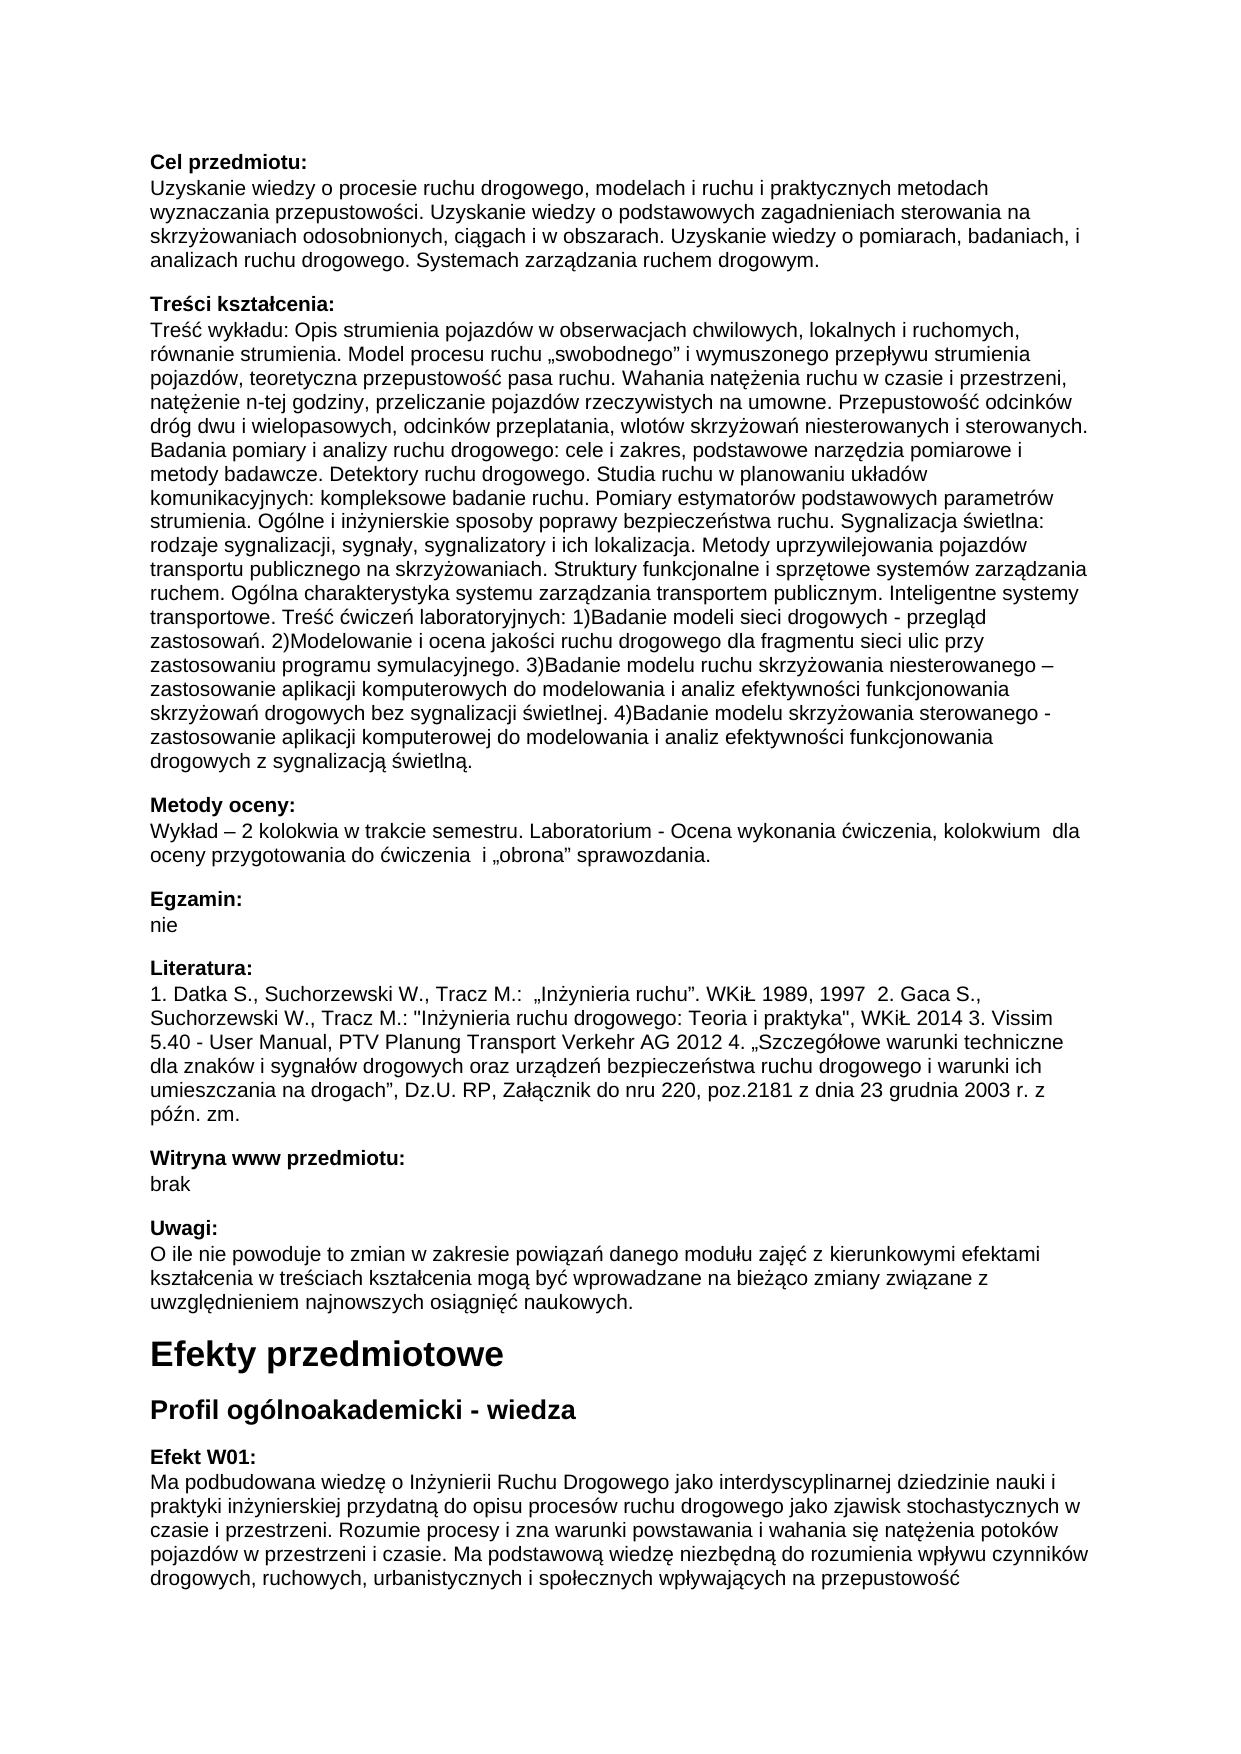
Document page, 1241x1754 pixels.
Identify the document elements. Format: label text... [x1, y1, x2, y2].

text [150, 1470, 1090, 1590]
text Uzyskanie wiedzy o procesie ruchu drogowego, modelach i ruchu i praktycznych metodach wyznaczania przepustowości. Uzyskanie wiedzy o podstawowych zagadnieniach sterowania na skrzyżowaniach odosobnionych, ciągach i w obszarach. Uzyskanie wiedzy o pomiarach, badaniach, i analizach ruchu drogowego. Systemach zarządzania ruchem drogowym. [150, 176, 1090, 272]
text Witryna www przedmiotu: [150, 1146, 1090, 1170]
text Wykład – 2 kolokwia w trakcie semestru. Laboratorium - Ocena wykonania ćwiczenia, kolokwium dla oceny przygotowania do ćwiczenia i „obrona” sprawozdania. [150, 819, 1090, 867]
text Treści kształcenia: [150, 292, 1090, 316]
text O ile nie powoduje to zmian w zakresie powiązań danego modułu zajęć z kierunkowymi efektami kształcenia w treściach kształcenia mogą być wprowadzane na bieżąco zmiany związane z uwzględnieniem najnowszych osiągnięć naukowych. [150, 1242, 1090, 1313]
text 1. Datka S., Suchorzewski W., Tracz M.: „Inżynieria ruchu”. WKiŁ 1989, 1997 2. Gaca S., Suchorzewski W., Tracz M.: "Inżynieria ruchu drogowego: Teoria i praktyka", WKiŁ 2014 3. Vissim 5.40 - User Manual, PTV Planung Transport Verkehr AG 2012 4. „Szczegółowe warunki techniczne dla znaków i sygnałów drogowych oraz urządzeń bezpieczeństwa ruchu drogowego i warunki ich umieszczania na drogach”, Dz.U. RP, Załącznik do nru 220, poz.2181 z dnia 23 grudnia 2003 r. z późn. zm. [150, 982, 1090, 1126]
text Egzamin: [150, 886, 1090, 910]
text nie [150, 912, 1090, 936]
text brak [150, 1172, 1090, 1196]
text Metody oceny: [150, 793, 1090, 817]
subtitle Profil ogólnoakademicki - wiedza [150, 1394, 1090, 1425]
text Efekt W01: [150, 1445, 1090, 1469]
text Uwagi: [150, 1216, 1090, 1239]
text Cel przedmiotu: [150, 150, 1090, 174]
subtitle Efekty przedmiotowe [150, 1333, 1090, 1374]
text Treść wykładu: Opis strumienia pojazdów w obserwacjach chwilowych, lokalnych i ruchomych, równanie strumienia. Model procesu ruchu „swobodnego” i wymuszonego przepływu strumienia pojazdów, teoretyczna przepustowość pasa ruchu. Wahania natężenia ruchu w czasie i przestrzeni, natężenie n-tej godziny, przeliczanie pojazdów rzeczywistych na umowne. Przepustowość odcinków dróg dwu i wielopasowych, odcinków przeplatania, wlotów skrzyżowań niesterowanych i sterowanych. Badania pomiary i analizy ruchu drogowego: cele i zakres, podstawowe narzędzia pomiarowe i metody badawcze. Detektory ruchu drogowego. Studia ruchu w planowaniu układów komunikacyjnych: kompleksowe badanie ruchu. Pomiary estymatorów podstawowych parametrów strumienia. Ogólne i inżynierskie sposoby poprawy bezpieczeństwa ruchu. Sygnalizacja świetlna: rodzaje sygnalizacji, sygnały, sygnalizatory i ich lokalizacja. Metody uprzywilejowania pojazdów transportu publicznego na skrzyżowaniach. Struktury funkcjonalne i sprzętowe systemów zarządzania ruchem. Ogólna charakterystyka systemu zarządzania transportem publicznym. Inteligentne systemy transportowe. Treść ćwiczeń laboratoryjnych: 1)Badanie modeli sieci drogowych - przegląd zastosowań. 2)Modelowanie i ocena jakości ruchu drogowego dla fragmentu sieci ulic przy zastosowaniu programu symulacyjnego. 3)Badanie modelu ruchu skrzyżowania niesterowanego – zastosowanie aplikacji komputerowych do modelowania i analiz efektywności funkcjonowania skrzyżowań drogowych bez sygnalizacji świetlnej. 4)Badanie modelu skrzyżowania sterowanego - zastosowanie aplikacji komputerowej do modelowania i analiz efektywności funkcjonowania drogowych z sygnalizacją świetlną. [150, 318, 1090, 773]
text Literatura: [150, 956, 1090, 980]
